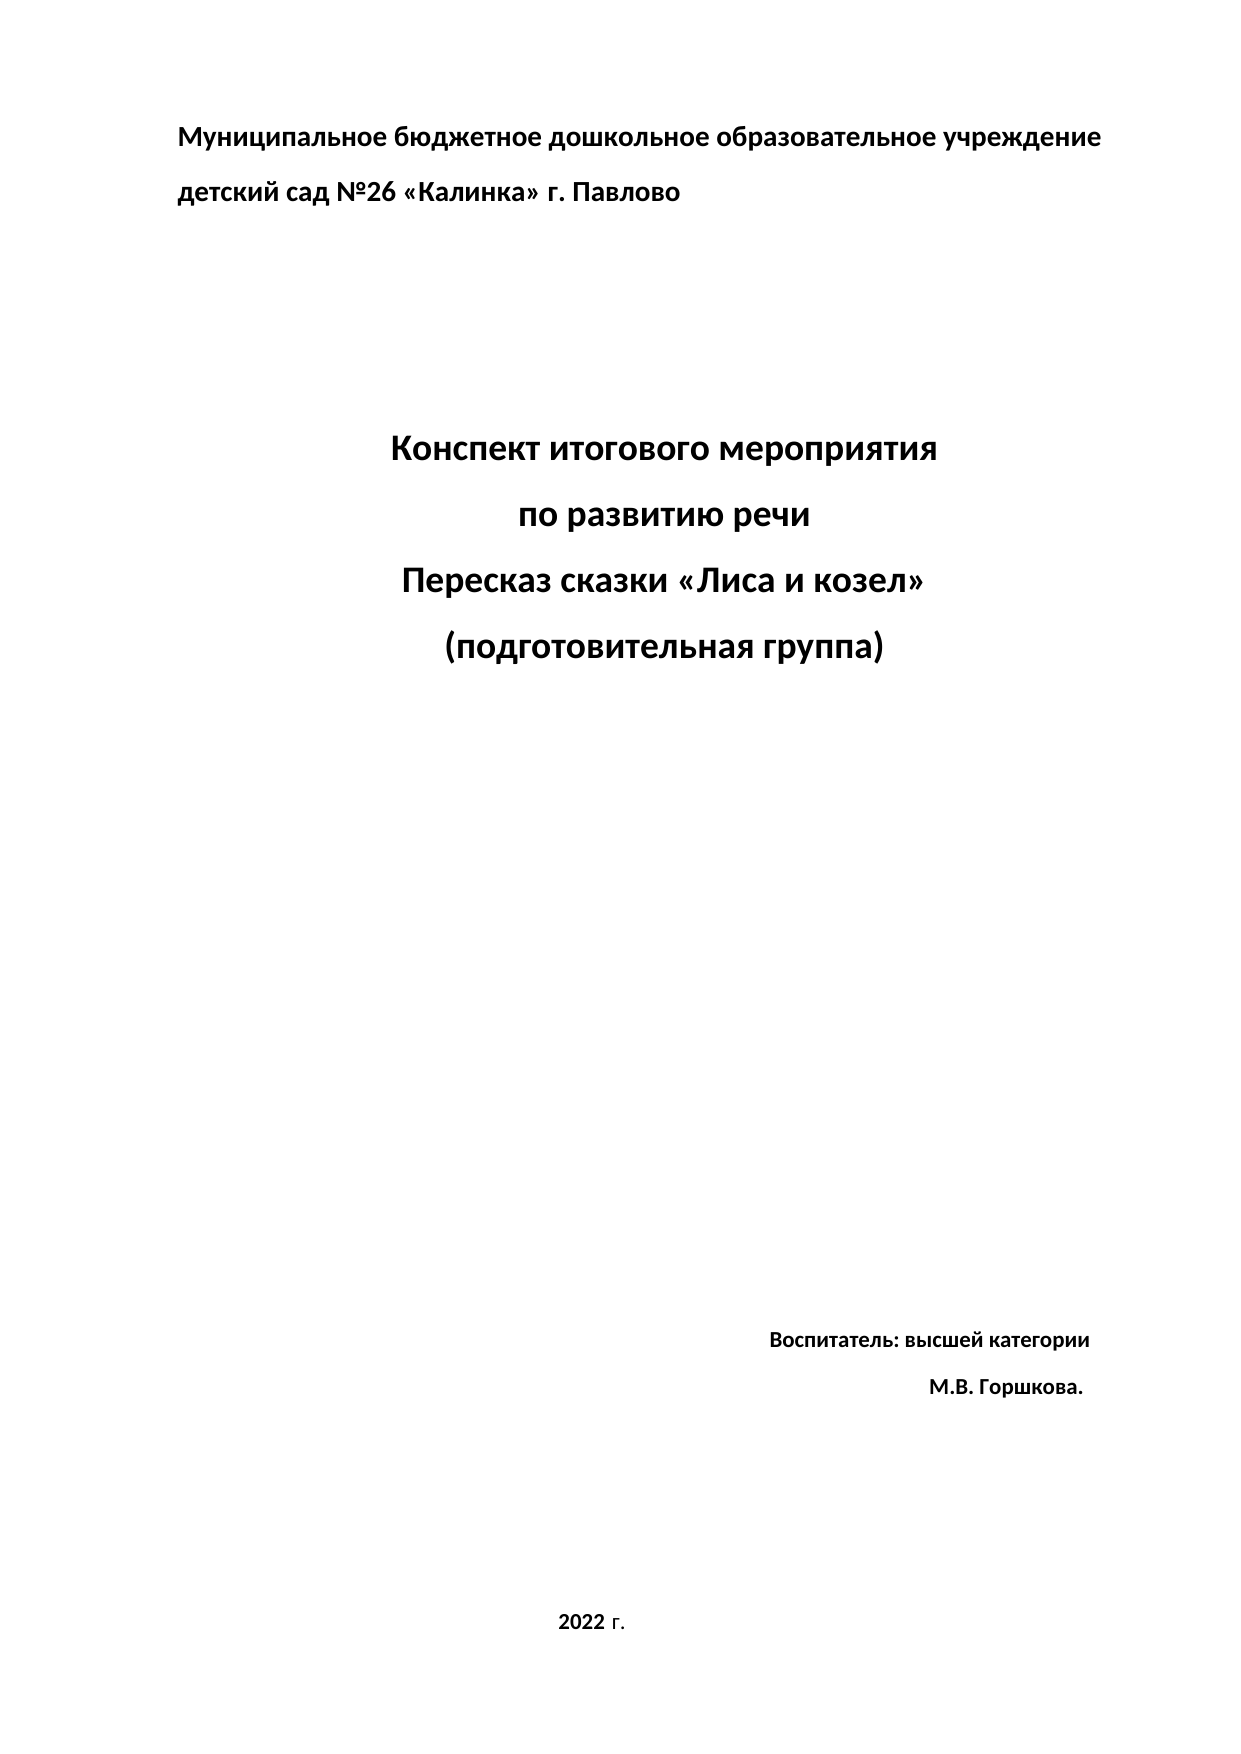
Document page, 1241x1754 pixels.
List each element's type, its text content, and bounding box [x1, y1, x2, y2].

text по развитию речи [177, 490, 1152, 536]
text Муниципальное бюджетное дошкольное образовательное учреждение [177, 118, 1152, 154]
text Конспект итогового мероприятия [177, 424, 1152, 470]
text М.В. Горшкова. [177, 1372, 1152, 1400]
text (подготовительная группа) [177, 622, 1152, 668]
text Воспитатель: высшей категории [177, 1326, 1152, 1353]
text Пересказ сказки «Лиса и козел» [177, 556, 1152, 602]
text детский сад №26 «Калинка» г. Павлово [177, 173, 1152, 209]
text 2022 г. [177, 1607, 1152, 1635]
